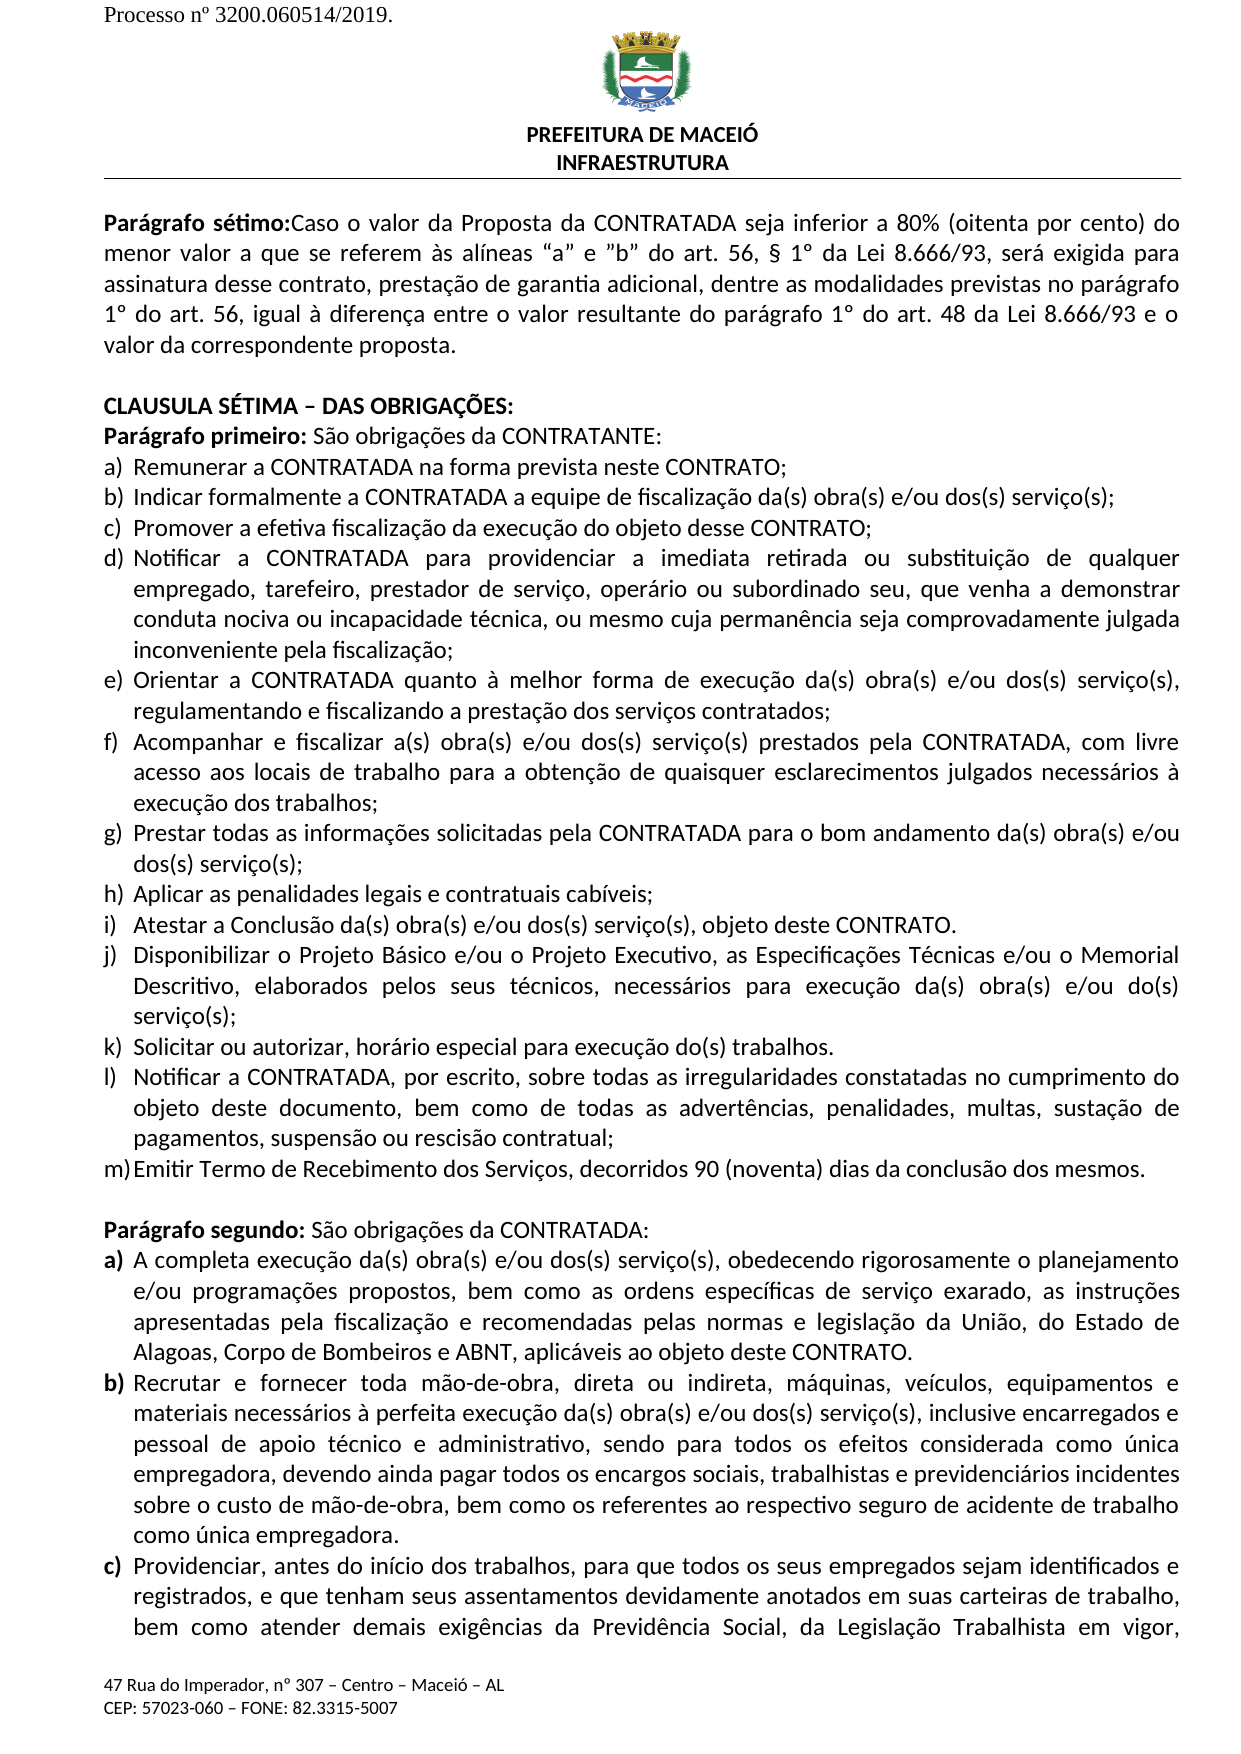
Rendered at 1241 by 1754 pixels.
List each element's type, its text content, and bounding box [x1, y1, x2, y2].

list Parágrafo sétimo:Caso o valor da Proposta da CONTRATADA seja inferior a 80% (oitenta por cento) do menor valor a que se referem às alíneas “a” e ”b” do art. 56, § 1º da Lei 8.666/93, será exigida para assinatura desse contrato, prestação de garantia adicional, dentre as modalidades previstas no parágrafo 1º do art. 56, igual à diferença entre o valor resultante do parágrafo 1º do art. 48 da Lei 8.666/93 e o valor da correspondente proposta. [103, 207, 1181, 359]
list Remunerar a CONTRATADA na forma prevista neste CONTRATO; [103, 451, 1181, 482]
list Acompanhar e fiscalizar a(s) obra(s) e/ou dos(s) serviço(s) prestados pela CONTRATADA, com livre acesso aos locais de trabalho para a obtenção de quaisquer esclarecimentos julgados necessários à execução dos trabalhos; [103, 726, 1181, 817]
list Parágrafo segundo: São obrigações da CONTRATADA: [103, 1214, 1181, 1244]
list Emitir Termo de Recebimento dos Serviços, decorridos 90 (noventa) dias da conclusão dos mesmos. [103, 1153, 1181, 1183]
list Notificar a CONTRATADA, por escrito, sobre todas as irregularidades constatadas no cumprimento do objeto deste documento, bem como de todas as advertências, penalidades, multas, sustação de pagamentos, suspensão ou rescisão contratual; [103, 1061, 1181, 1153]
list Indicar formalmente a CONTRATADA a equipe de fiscalização da(s) obra(s) e/ou dos(s) serviço(s); [103, 482, 1181, 512]
list Promover a efetiva fiscalização da execução do objeto desse CONTRATO; [103, 512, 1181, 543]
list Atestar a Conclusão da(s) obra(s) e/ou dos(s) serviço(s), objeto deste CONTRATO. [103, 909, 1181, 939]
list Aplicar as penalidades legais e contratuais cabíveis; [103, 878, 1181, 909]
list Orientar a CONTRATADA quanto à melhor forma de execução da(s) obra(s) e/ou dos(s) serviço(s), regulamentando e fiscalizando a prestação dos serviços contratados; [103, 665, 1181, 726]
list Disponibilizar o Projeto Básico e/ou o Projeto Executivo, as Especificações Técnicas e/ou o Memorial Descritivo, elaborados pelos seus técnicos, necessários para execução da(s) obra(s) e/ou do(s) serviço(s); [103, 939, 1181, 1031]
list A completa execução da(s) obra(s) e/ou dos(s) serviço(s), obedecendo rigorosamente o planejamento e/ou programações propostos, bem como as ordens específicas de serviço exarado, as instruções apresentadas pela fiscalização e recomendadas pelas normas e legislação da União, do Estado de Alagoas, Corpo de Bombeiros e ABNT, aplicáveis ao objeto deste CONTRATO. [103, 1244, 1181, 1367]
list Solicitar ou autorizar, horário especial para execução do(s) trabalhos. [103, 1031, 1181, 1061]
text Parágrafo primeiro: São obrigações da CONTRATANTE: [103, 421, 1181, 451]
picture [588, 27, 697, 120]
list Recrutar e fornecer toda mão-de-obra, direta ou indireta, máquinas, veículos, equipamentos e materiais necessários à perfeita execução da(s) obra(s) e/ou dos(s) serviço(s), inclusive encarregados e pessoal de apoio técnico e administrativo, sendo para todos os efeitos considerada como única empregadora, devendo ainda pagar todos os encargos sociais, trabalhistas e previdenciários incidentes sobre o custo de mão-de-obra, bem como os referentes ao respectivo seguro de acidente de trabalho como única empregadora. [103, 1367, 1181, 1550]
text CLAUSULA SÉTIMA – DAS OBRIGAÇÕES: [103, 390, 1181, 421]
list Notificar a CONTRATADA para providenciar a imediata retirada ou substituição de qualquer empregado, tarefeiro, prestador de serviço, operário ou subordinado seu, que venha a demonstrar conduta nociva ou incapacidade técnica, ou mesmo cuja permanência seja comprovadamente julgada inconveniente pela fiscalização; [103, 543, 1181, 665]
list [103, 1550, 1181, 1641]
list Prestar todas as informações solicitadas pela CONTRATADA para o bom andamento da(s) obra(s) e/ou dos(s) serviço(s); [103, 817, 1181, 878]
